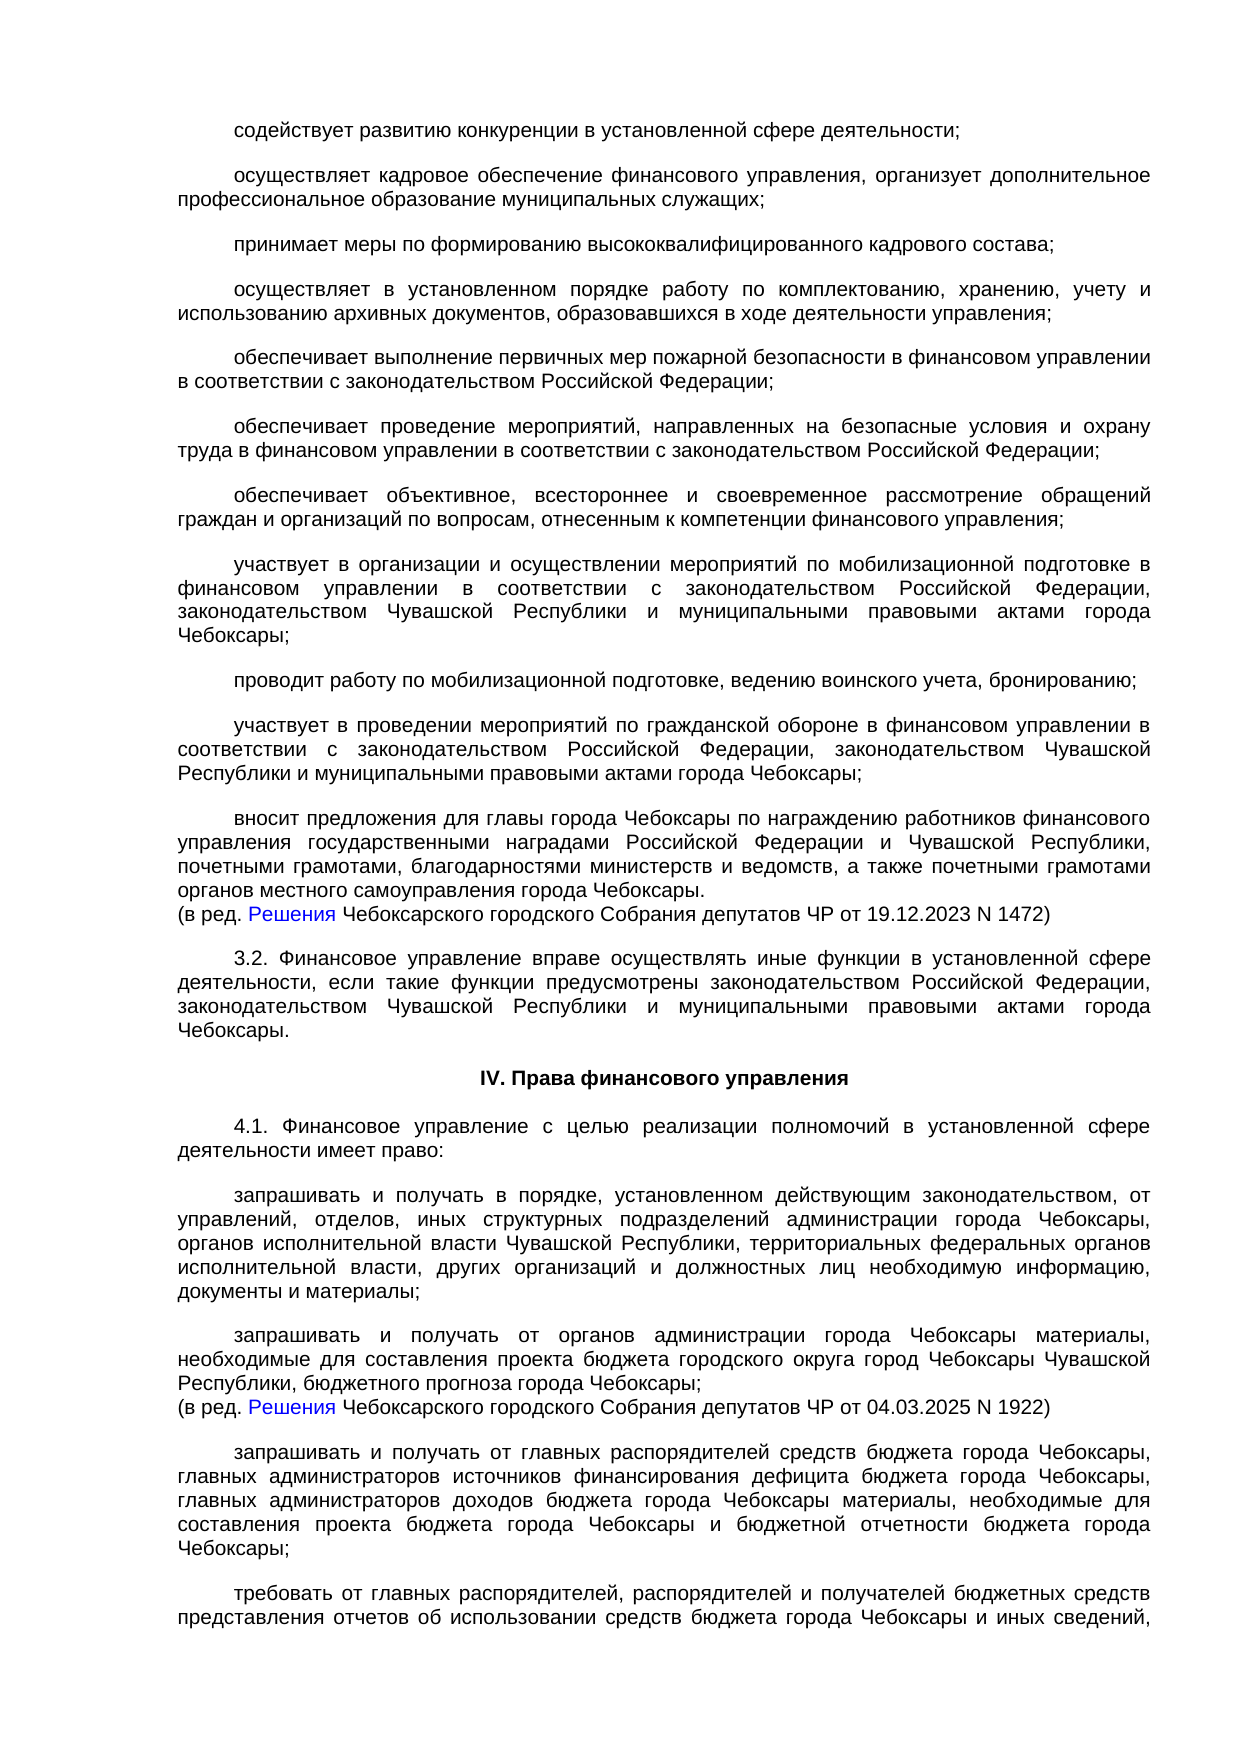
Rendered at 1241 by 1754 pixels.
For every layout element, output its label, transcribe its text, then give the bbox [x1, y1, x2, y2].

text содействует развитию конкуренции в установленной сфере деятельности; [177, 118, 1152, 142]
text запрашивать и получать от органов администрации города Чебоксары материалы, необходимые для составления проекта бюджета городского округа город Чебоксары Чувашской Республики, бюджетного прогноза города Чебоксары; [177, 1323, 1152, 1395]
text участвует в проведении мероприятий по гражданской обороне в финансовом управлении в соответствии с законодательством Российской Федерации, законодательством Чувашской Республики и муниципальными правовыми актами города Чебоксары; [177, 713, 1152, 785]
text обеспечивает выполнение первичных мер пожарной безопасности в финансовом управлении в соответствии с законодательством Российской Федерации; [177, 345, 1152, 393]
text осуществляет в установленном порядке работу по комплектованию, хранению, учету и использованию архивных документов, образовавшихся в ходе деятельности управления; [177, 276, 1152, 324]
text обеспечивает проведение мероприятий, направленных на безопасные условия и охрану труда в финансовом управлении в соответствии с законодательством Российской Федерации; [177, 414, 1152, 462]
text обеспечивает объективное, всестороннее и своевременное рассмотрение обращений граждан и организаций по вопросам, отнесенным к компетенции финансового управления; [177, 483, 1152, 531]
text (в ред. Решения Чебоксарского городского Собрания депутатов ЧР от 19.12.2023 N 1472) [177, 901, 1152, 925]
text вносит предложения для главы города Чебоксары по награждению работников финансового управления государственными наградами Российской Федерации и Чувашской Республики, почетными грамотами, благодарностями министерств и ведомств, а также почетными грамотами органов местного самоуправления города Чебоксары. [177, 806, 1152, 901]
text проводит работу по мобилизационной подготовке, ведению воинского учета, бронированию; [177, 668, 1152, 692]
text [177, 1581, 1152, 1628]
text принимает меры по формированию высококвалифицированного кадрового состава; [177, 232, 1152, 256]
text запрашивать и получать от главных распорядителей средств бюджета города Чебоксары, главных администраторов источников финансирования дефицита бюджета города Чебоксары, главных администраторов доходов бюджета города Чебоксары материалы, необходимые для составления проекта бюджета города Чебоксары и бюджетной отчетности бюджета города Чебоксары; [177, 1440, 1152, 1560]
title IV. Права финансового управления [177, 1066, 1152, 1090]
text (в ред. Решения Чебоксарского городского Собрания депутатов ЧР от 04.03.2025 N 1922) [177, 1395, 1152, 1419]
text запрашивать и получать в порядке, установленном действующим законодательством, от управлений, отделов, иных структурных подразделений администрации города Чебоксары, органов исполнительной власти Чувашской Республики, территориальных федеральных органов исполнительной власти, других организаций и должностных лиц необходимую информацию, документы и материалы; [177, 1183, 1152, 1302]
text 4.1. Финансовое управление с целью реализации полномочий в установленной сфере деятельности имеет право: [177, 1114, 1152, 1162]
text 3.2. Финансовое управление вправе осуществлять иные функции в установленной сфере деятельности, если такие функции предусмотрены законодательством Российской Федерации, законодательством Чувашской Республики и муниципальными правовыми актами города Чебоксары. [177, 946, 1152, 1042]
text участвует в организации и осуществлении мероприятий по мобилизационной подготовке в финансовом управлении в соответствии с законодательством Российской Федерации, законодательством Чувашской Республики и муниципальными правовыми актами города Чебоксары; [177, 551, 1152, 647]
text осуществляет кадровое обеспечение финансового управления, организует дополнительное профессиональное образование муниципальных служащих; [177, 163, 1152, 211]
